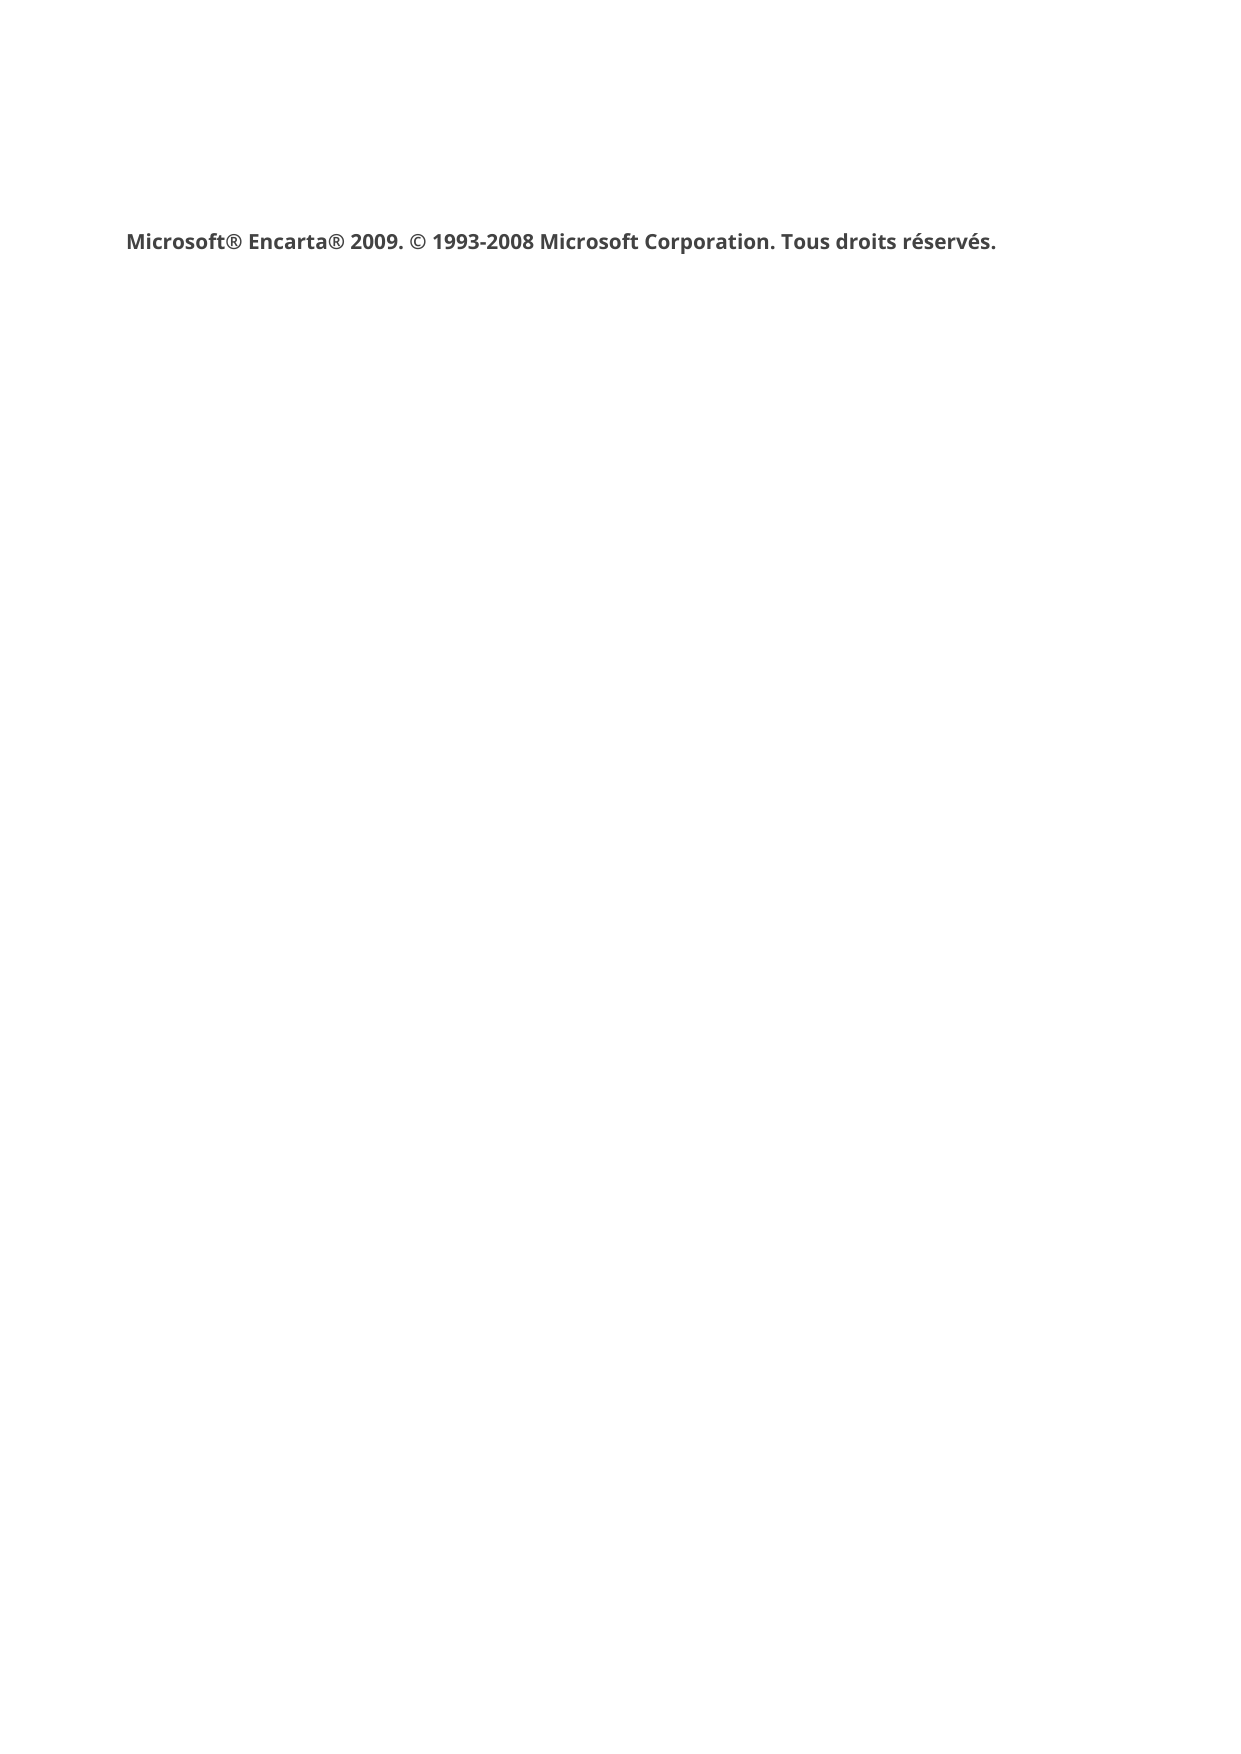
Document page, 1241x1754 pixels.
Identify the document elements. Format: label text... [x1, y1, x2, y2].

table_header Microsoft® Encarta® 2009. © 1993-2008 Microsoft Corporation. Tous droits réservés. [126, 148, 1071, 256]
